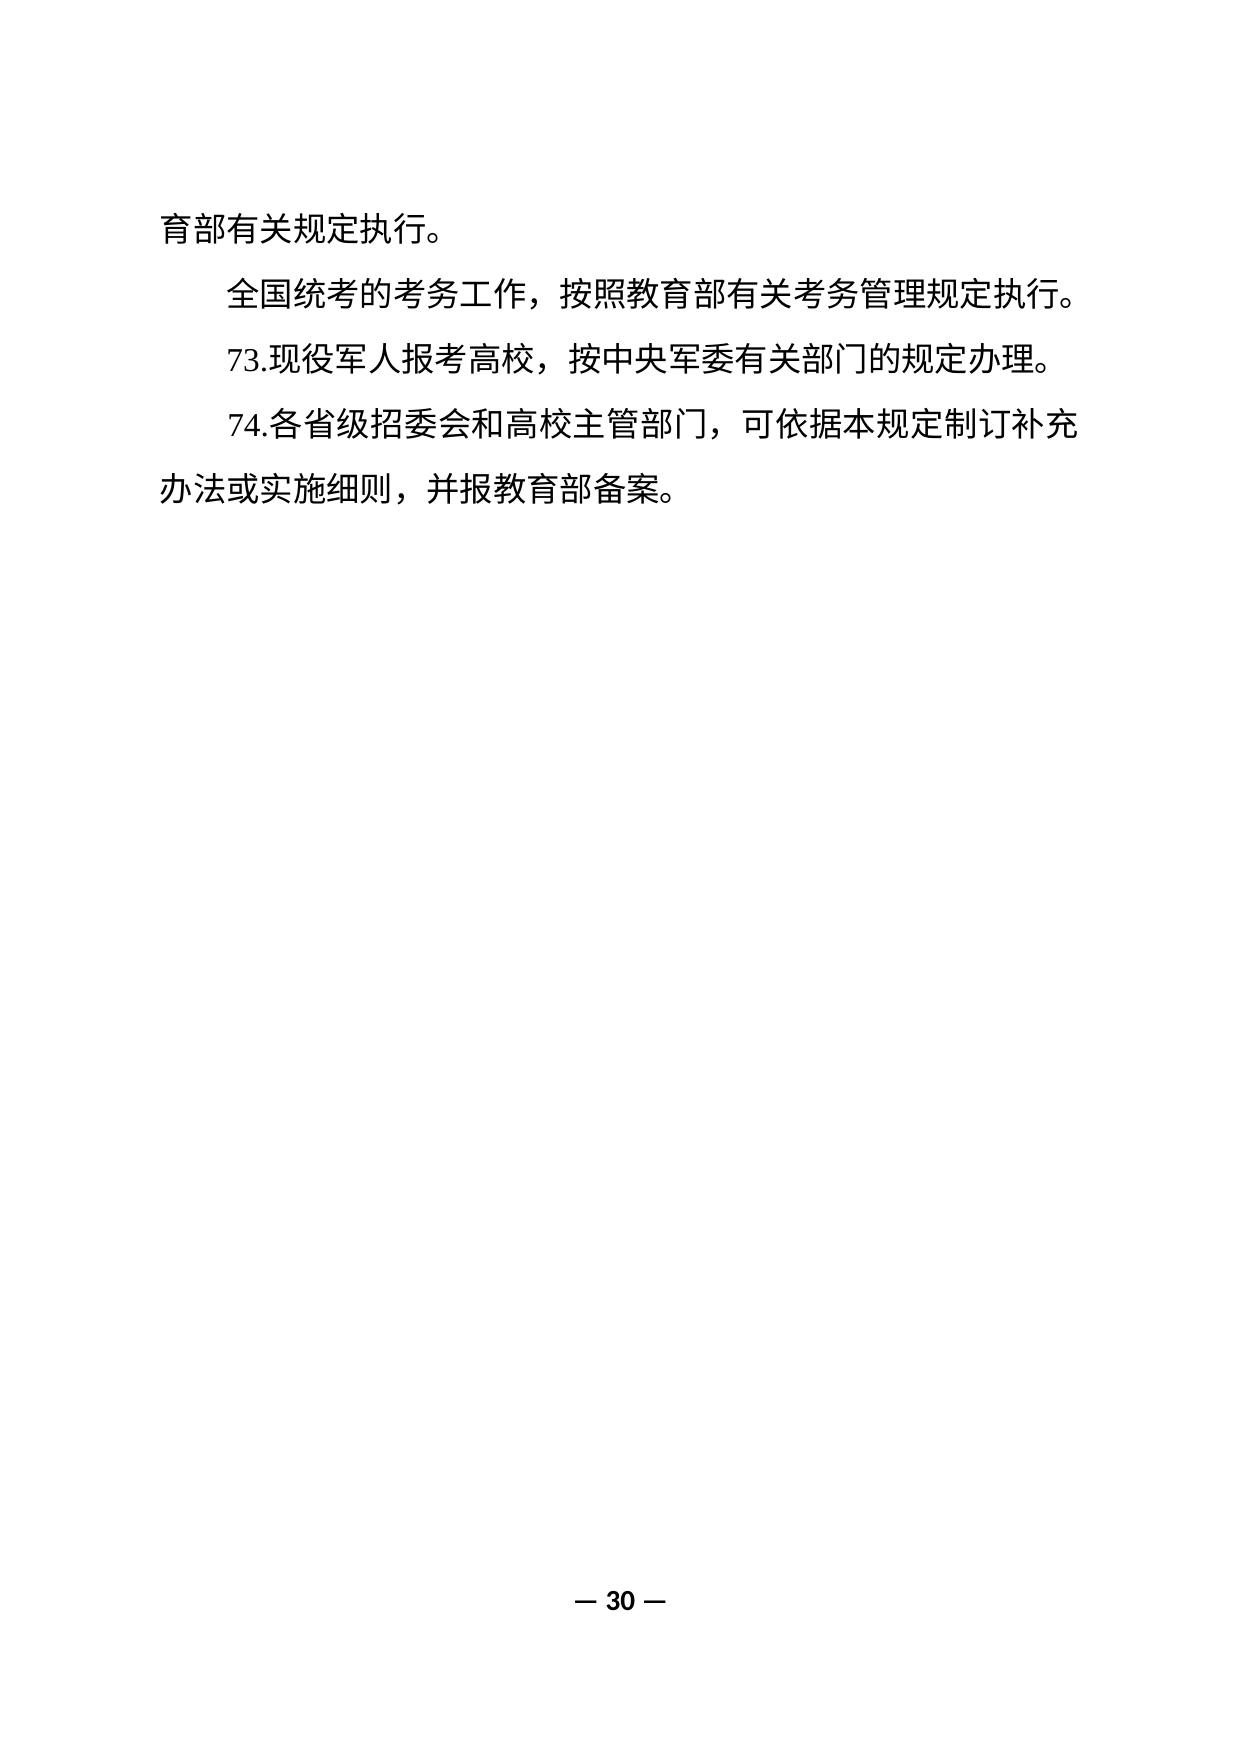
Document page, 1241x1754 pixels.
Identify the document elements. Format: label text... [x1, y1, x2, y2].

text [159, 194, 1081, 259]
text 全国统考的考务工作，按照教育部有关考务管理规定执行。 [159, 259, 1081, 324]
text 73.现役军人报考高校，按中央军委有关部门的规定办理。 [159, 324, 1081, 389]
text 74.各省级招委会和高校主管部门，可依据本规定制订补充办法或实施细则，并报教育部备案。 [159, 389, 1081, 519]
